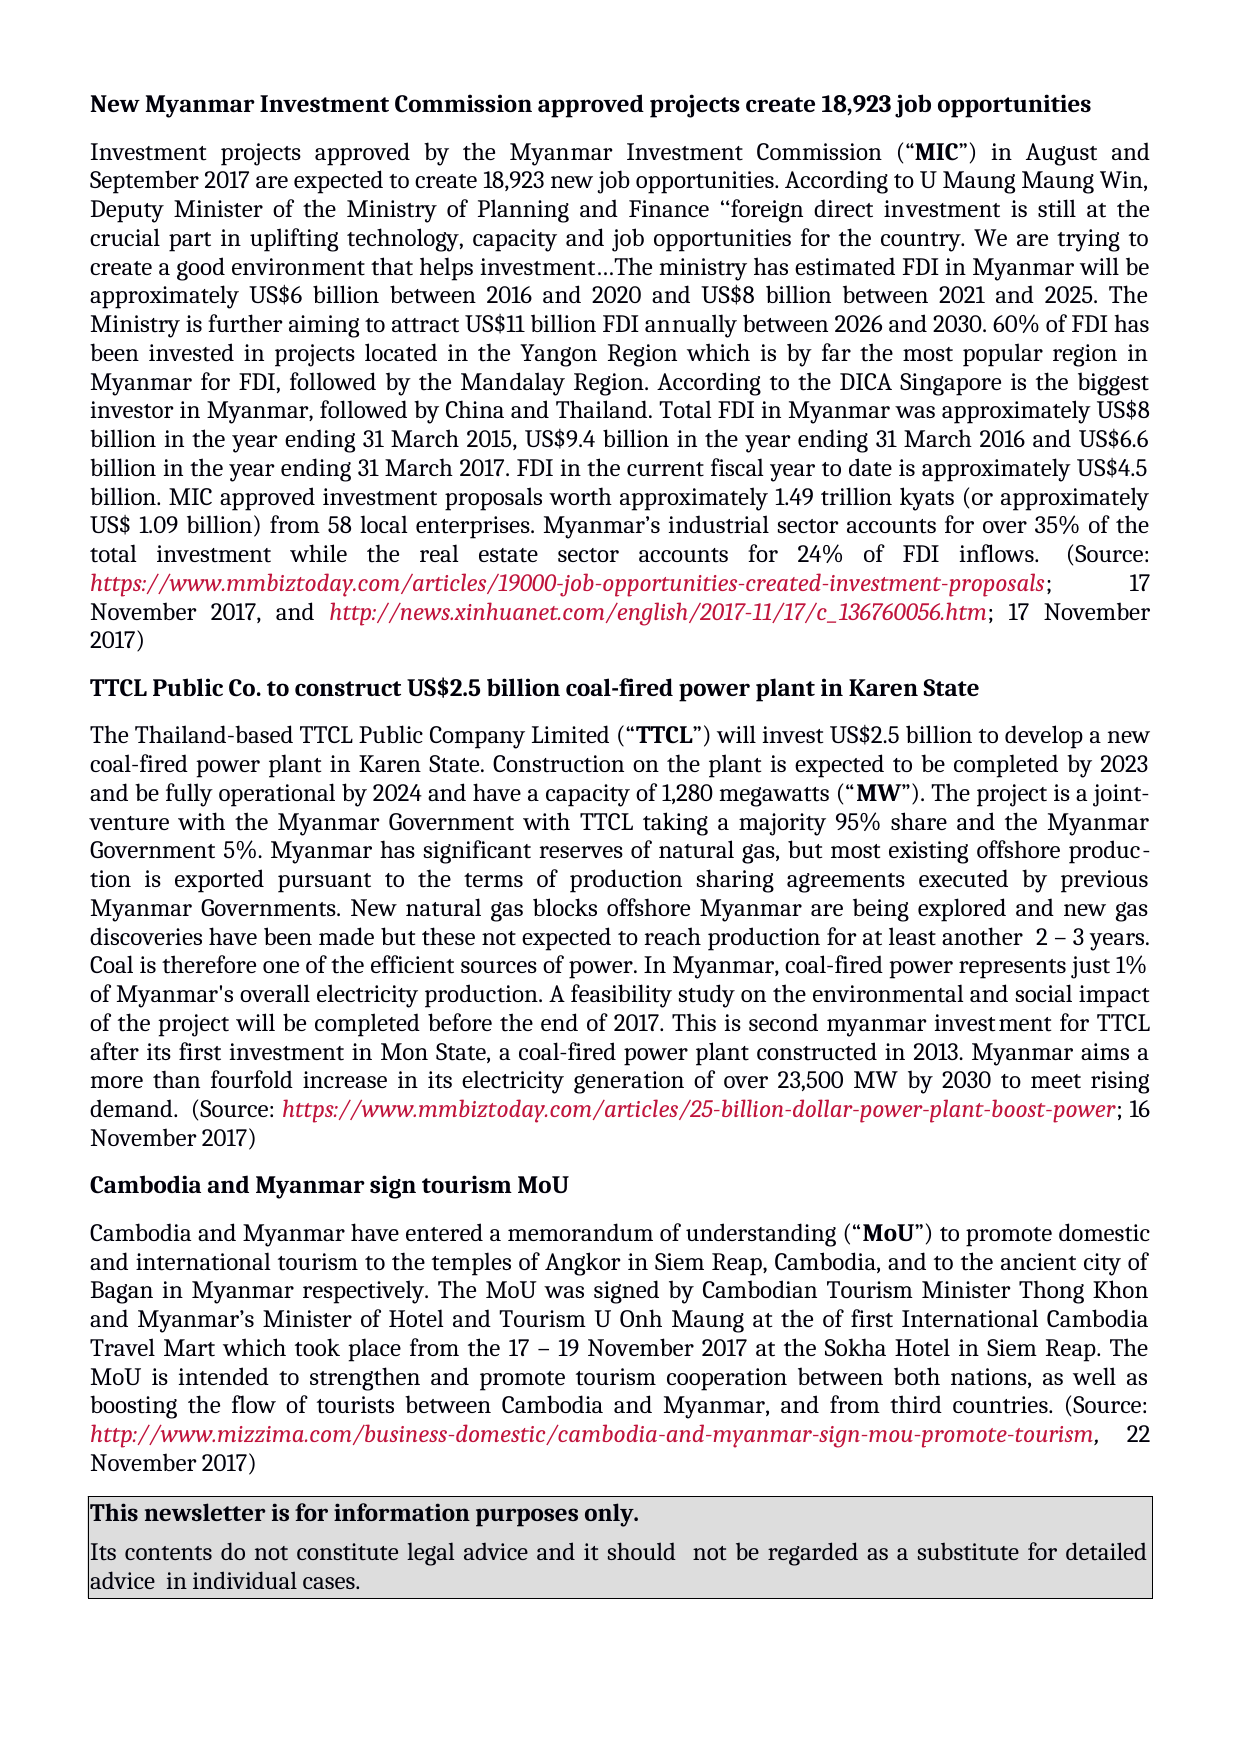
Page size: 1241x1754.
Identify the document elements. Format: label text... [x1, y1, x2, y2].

text This newsletter is for information purposes only. [89, 1497, 1152, 1528]
text TTCL Public Co. to construct US$2.5 billion coal-fired power plant in Karen State [90, 674, 1150, 702]
text Investment projects approved by the Myanmar Investment Commission (“MIC”) in August and September 2017 are expected to create 18,923 new job opportunities. According to U Maung Maung Win, Deputy Minister of the Ministry of Planning and Finance ‘‘foreign direct investment is still at the crucial part in uplifting technology, capacity and job opportunities for the country. We are trying to create a good environment that helps investment…The ministry has estimated FDI in Myanmar will be approximately US$6 billion between 2016 and 2020 and US$8 billion between 2021 and 2025. The Ministry is further aiming to attract US$11 billion FDI annually between 2026 and 2030. 60% of FDI has been invested in projects located in the Yangon Region which is by far the most popular region in Myanmar for FDI, followed by the Mandalay Region. According to the DICA Singapore is the biggest investor in Myanmar, followed by China and Thailand. Total FDI in Myanmar was approximately US$8 billion in the year ending 31 March 2015, US$9.4 billion in the year ending 31 March 2016 and US$6.6 billion in the year ending 31 March 2017. FDI in the current fiscal year to date is approximately US$4.5 billion. MIC approved investment proposals worth approximately 1.49 trillion kyats (or approximately US$ 1.09 billion) from 58 local enterprises. Myanmar’s industrial sector accounts for over 35% of the total investment while the real estate sector accounts for 24% of FDI inflows. (Source: https://www.mmbiztoday.com/articles/19000-job-opportunities-created-investment-proposals; 17 November 2017, and http://news.xinhuanet.com/english/2017-11/17/c_136760056.htm; 17 November 2017) [90, 137, 1150, 655]
text Cambodia and Myanmar sign tourism MoU [90, 1171, 1150, 1200]
text Cambodia and Myanmar have entered a memorandum of understanding (“MoU”) to promote domestic and international tourism to the temples of Angkor in Siem Reap, Cambodia, and to the ancient city of Bagan in Myanmar respectively. The MoU was signed by Cambodian Tourism Minister Thong Khon and Myanmar’s Minister of Hotel and Tourism U Onh Maung at the of first International Cambodia Travel Mart which took place from the 17 – 19 November 2017 at the Sokha Hotel in Siem Reap. The MoU is intended to strengthen and promote tourism cooperation between both nations, as well as boosting the flow of tourists between Cambodia and Myanmar, and from third countries. (Source: http://www.mizzima.com/business-domestic/cambodia-and-myanmar-sign-mou-promote-tourism, 22 November 2017) [90, 1219, 1150, 1477]
text New Myanmar Investment Commission approved projects create 18,923 job opportunities [90, 90, 1150, 119]
text The Thailand-based TTCL Public Company Limited (“TTCL”) will invest US$2.5 billion to develop a new coal-fired power plant in Karen State. Construction on the plant is expected to be completed by 2023 and be fully operational by 2024 and have a capacity of 1,280 megawatts (“MW”). The project is a joint-venture with the Myanmar Government with TTCL taking a majority 95% share and the Myanmar Government 5%. Myanmar has significant reserves of natural gas, but most existing offshore production is exported pursuant to the terms of production sharing agreements executed by previous Myanmar Governments. New natural gas blocks offshore Myanmar are being explored and new gas discoveries have been made but these not expected to reach production for at least another 2 – 3 years. Coal is therefore one of the efficient sources of power. In Myanmar, coal-fired power represents just 1% of Myanmar's overall electricity production. A feasibility study on the environmental and social impact of the project will be completed before the end of 2017. This is second myanmar investment for TTCL after its first investment in Mon State, a coal-fired power plant constructed in 2013. Myanmar aims a more than fourfold increase in its electricity generation of over 23,500 MW by 2030 to meet rising demand. (Source: https://www.mmbiztoday.com/articles/25-billion-dollar-power-plant-boost-power; 16 November 2017) [90, 721, 1150, 1152]
text Its contents do not constitute legal advice and it should not be regarded as a substitute for detailed advice in individual cases. [89, 1536, 1152, 1598]
